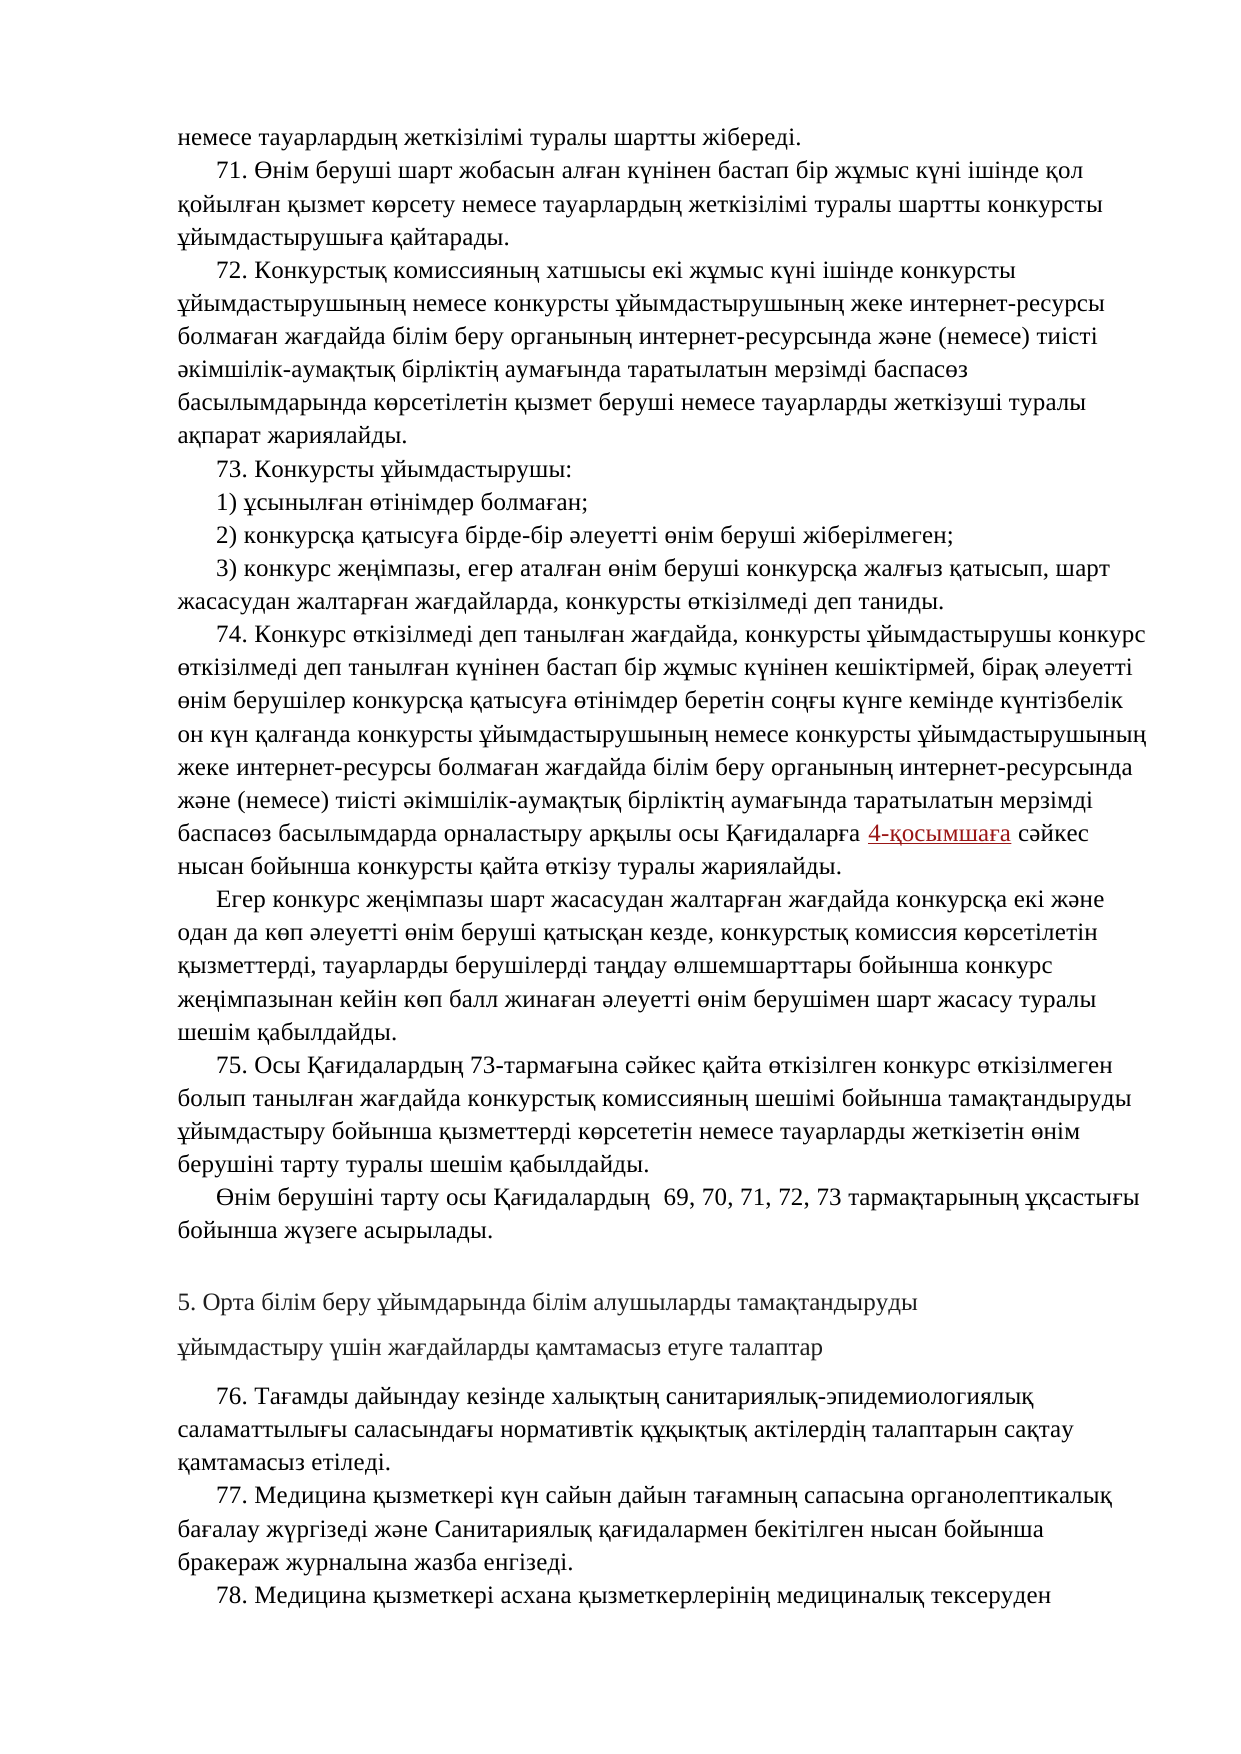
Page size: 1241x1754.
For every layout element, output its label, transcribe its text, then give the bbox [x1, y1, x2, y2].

text 5. Орта білім беру ұйымдарында білім алушыларды тамақтандыруды ұйымдастыру үшін жағдайларды қамтамасыз етуге талаптар [177, 1271, 1152, 1361]
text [177, 1377, 1152, 1609]
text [177, 118, 1152, 1244]
